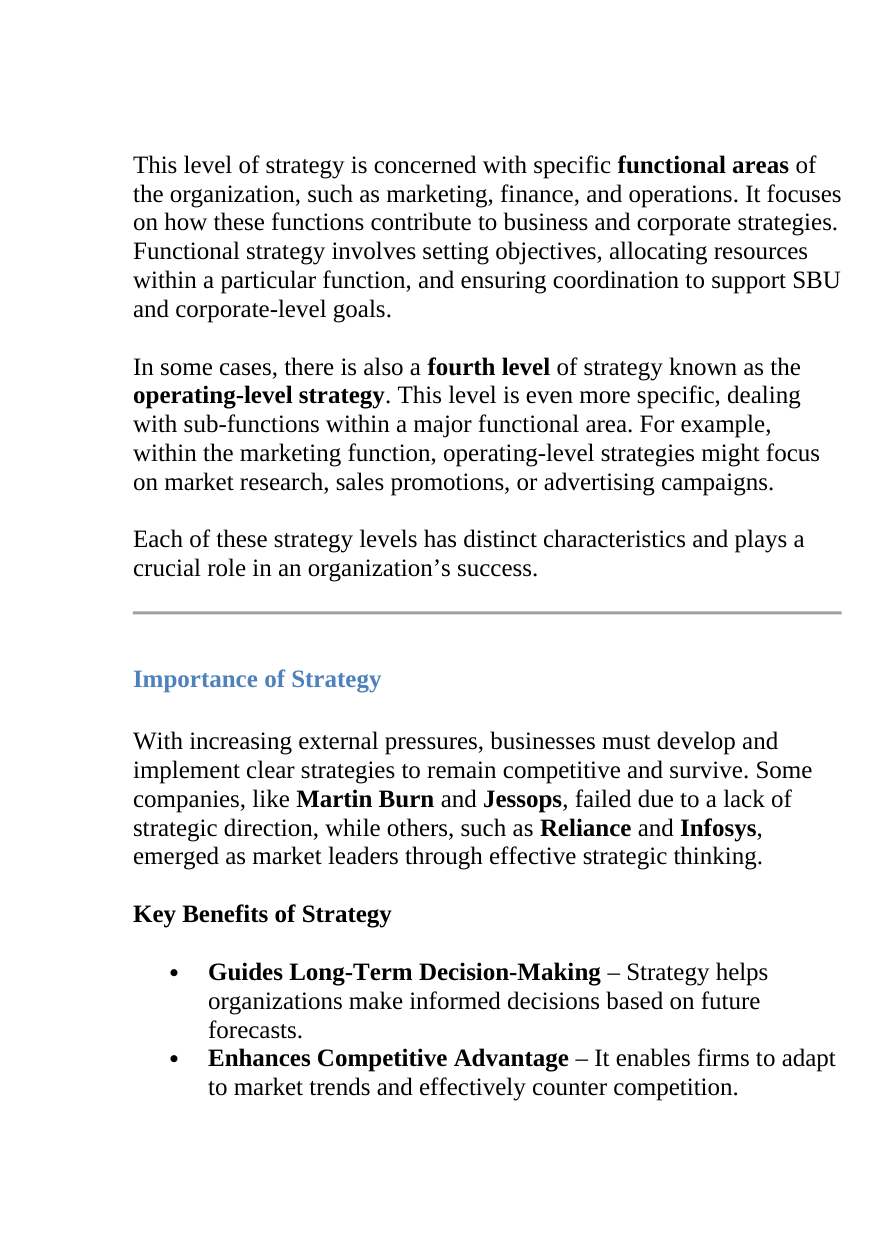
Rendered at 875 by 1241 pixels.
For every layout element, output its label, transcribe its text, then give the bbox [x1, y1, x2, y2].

subtitle Key Benefits of Strategy [133, 899, 842, 928]
list Guides Long-Term Decision-Making – Strategy helps organizations make informed decisions based on future forecasts. [170, 957, 842, 1043]
subtitle Importance of Strategy [133, 664, 842, 693]
list Enhances Competitive Advantage – It enables firms to adapt to market trends and effectively counter competition. [170, 1043, 842, 1101]
text This level of strategy is concerned with specific functional areas of the organization, such as marketing, finance, and operations. It focuses on how these functions contribute to business and corporate strategies. Functional strategy involves setting objectives, allocating resources within a particular function, and ensuring coordination to support SBU and corporate-level goals. [133, 150, 842, 322]
text Each of these strategy levels has distinct characteristics and plays a crucial role in an organization’s success. [133, 524, 842, 582]
text With increasing external pressures, businesses must develop and implement clear strategies to remain competitive and survive. Some companies, like Martin Burn and Jessops, failed due to a lack of strategic direction, while others, such as Reliance and Infosys, emerged as market leaders through effective strategic thinking. [133, 726, 842, 870]
text In some cases, there is also a fourth level of strategy known as the operating-level strategy. This level is even more specific, dealing with sub-functions within a major functional area. For example, within the marketing function, operating-level strategies might focus on market research, sales promotions, or advertising campaigns. [133, 352, 842, 495]
